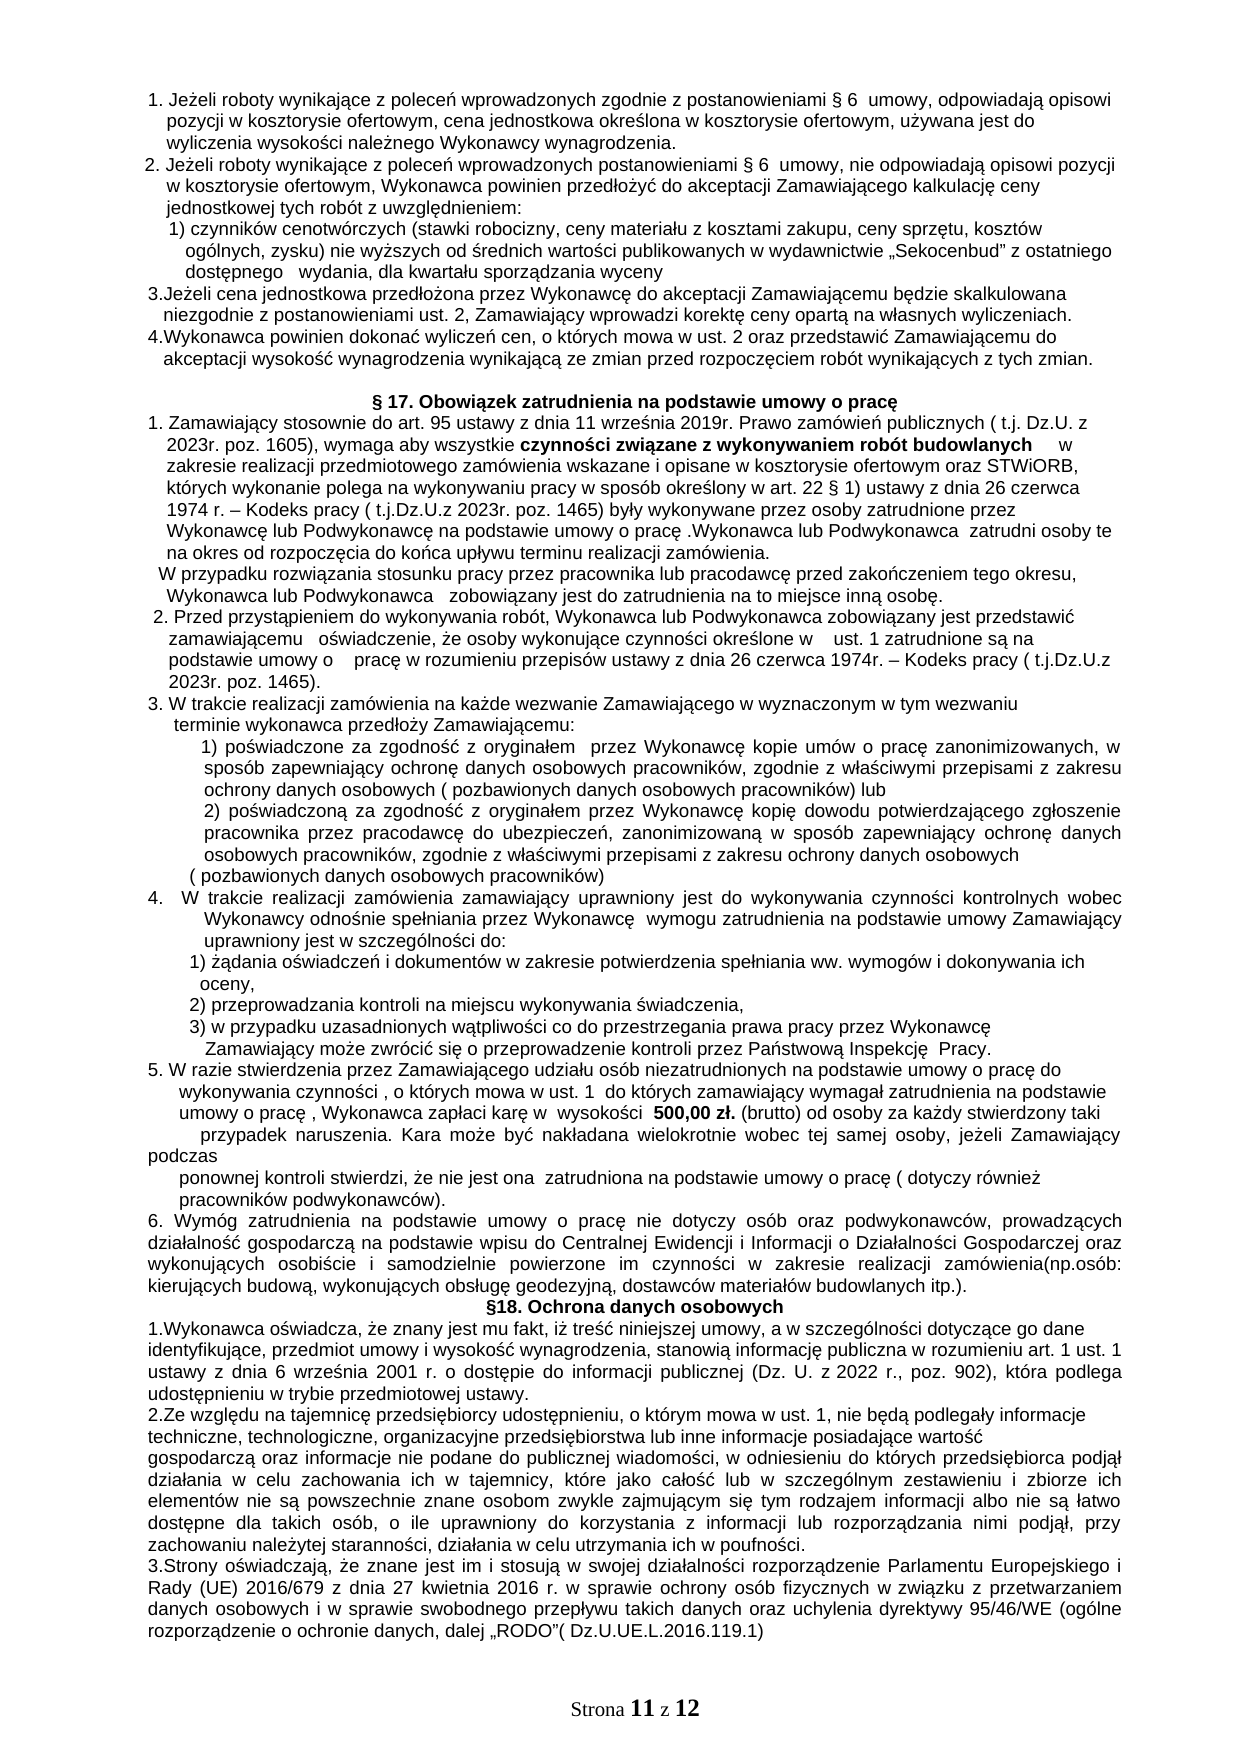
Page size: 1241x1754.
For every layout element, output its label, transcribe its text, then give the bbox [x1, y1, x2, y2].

text 2.Ze względu na tajemnicę przedsiębiorcy udostępnieniu, o którym mowa w ust. 1, nie będą podlegały informacje [148, 1404, 1122, 1426]
text wykonywania czynności , o których mowa w ust. 1 do których zamawiający wymagał zatrudnienia na podstawie [148, 1081, 1122, 1102]
text 1. Jeżeli roboty wynikające z poleceń wprowadzonych zgodnie z postanowieniami § 6 umowy, odpowiadają opisowi pozycji w kosztorysie ofertowym, cena jednostkowa określona w kosztorysie ofertowym, używana jest do wyliczenia wysokości należnego Wykonawcy wynagrodzenia. [148, 89, 1122, 153]
text 3. W trakcie realizacji zamówienia na każde wezwanie Zamawiającego w wyznaczonym w tym wezwaniu [148, 692, 1122, 714]
text 1.Wykonawca oświadcza, że znany jest mu fakt, iż treść niniejszej umowy, a w szczególności dotyczące go dane [148, 1318, 1122, 1339]
text umowy o pracę , Wykonawca zapłaci karę w wysokości 500,00 zł. (brutto) od osoby za każdy stwierdzony taki [148, 1102, 1122, 1124]
text 3.Strony oświadczają, że znane jest im i stosują w swojej działalności rozporządzenie Parlamentu Europejskiego i Rady (UE) 2016/679 z dnia 27 kwietnia 2016 r. w sprawie ochrony osób fizycznych w związku z przetwarzaniem danych osobowych i w sprawie swobodnego przepływu takich danych oraz uchylenia dyrektywy 95/46/WE (ogólne rozporządzenie o ochronie danych, dalej „RODO”( Dz.U.UE.L.2016.119.1) [148, 1555, 1122, 1641]
text zamawiającemu oświadczenie, że osoby wykonujące czynności określone w ust. 1 zatrudnione są na [148, 628, 1122, 649]
text podstawie umowy o pracę w rozumieniu przepisów ustawy z dnia 26 czerwca 1974r. – Kodeks pracy ( t.j.Dz.U.z [148, 649, 1122, 671]
text 1) poświadczone za zgodność z oryginałem przez Wykonawcę kopie umów o pracę zanonimizowanych, w sposób zapewniający ochronę danych osobowych pracowników, zgodnie z właściwymi przepisami z zakresu ochrony danych osobowych ( pozbawionych danych osobowych pracowników) lub [148, 736, 1122, 800]
text niezgodnie z postanowieniami ust. 2, Zamawiający wprowadzi korektę ceny opartą na własnych wyliczeniach. [148, 304, 1122, 326]
text gospodarczą oraz informacje nie podane do publicznej wiadomości, w odniesieniu do których przedsiębiorca podjął działania w celu zachowania ich w tajemnicy, które jako całość lub w szczególnym zestawieniu i zbiorze ich elementów nie są powszechnie znane osobom zwykle zajmującym się tym rodzajem informacji albo nie są łatwo dostępne dla takich osób, o ile uprawniony do korzystania z informacji lub rozporządzania nimi podjął, przy zachowaniu należytej staranności, działania w celu utrzymania ich w poufności. [148, 1447, 1122, 1555]
text 6. Wymóg zatrudnienia na podstawie umowy o pracę nie dotyczy osób oraz podwykonawców, prowadzących działalność gospodarczą na podstawie wpisu do Centralnej Ewidencji i Informacji o Działalności Gospodarczej oraz wykonujących osobiście i samodzielnie powierzone im czynności w zakresie realizacji zamówienia(np.osób: kierujących budową, wykonujących obsługę geodezyjną, dostawców materiałów budowlanych itp.). [148, 1210, 1122, 1296]
text 1. Zamawiający stosownie do art. 95 ustawy z dnia 11 września 2019r. Prawo zamówień publicznych ( t.j. Dz.U. z 2023r. poz. 1605), wymaga aby wszystkie czynności związane z wykonywaniem robót budowlanych w zakresie realizacji przedmiotowego zamówienia wskazane i opisane w kosztorysie ofertowym oraz STWiORB, których wykonanie polega na wykonywaniu pracy w sposób określony w art. 22 § 1) ustawy z dnia 26 czerwca 1974 r. – Kodeks pracy ( t.j.Dz.U.z 2023r. poz. 1465) były wykonywane przez osoby zatrudnione przez Wykonawcę lub Podwykonawcę na podstawie umowy o pracę .Wykonawca lub Podwykonawca zatrudni osoby te na okres od rozpoczęcia do końca upływu terminu realizacji zamówienia. [148, 412, 1122, 563]
text identyfikujące, przedmiot umowy i wysokość wynagrodzenia, stanowią informację publiczna w rozumieniu art. 1 ust. 1 ustawy z dnia 6 września 2001 r. o dostępie do informacji publicznej (Dz. U. z 2022 r., poz. 902), która podlega udostępnieniu w trybie przedmiotowej ustawy. [148, 1339, 1122, 1404]
text 1) żądania oświadczeń i dokumentów w zakresie potwierdzenia spełniania ww. wymogów i dokonywania ich [148, 951, 1122, 973]
text przypadek naruszenia. Kara może być nakładana wielokrotnie wobec tej samej osoby, jeżeli Zamawiający podczas [148, 1124, 1122, 1167]
text § 17. Obowiązek zatrudnienia na podstawie umowy o pracę [148, 391, 1122, 412]
text 2. Przed przystąpieniem do wykonywania robót, Wykonawca lub Podwykonawca zobowiązany jest przedstawić [148, 606, 1122, 628]
text 4. W trakcie realizacji zamówienia zamawiający uprawniony jest do wykonywania czynności kontrolnych wobec Wykonawcy odnośnie spełniania przez Wykonawcę wymogu zatrudnienia na podstawie umowy Zamawiający uprawniony jest w szczególności do: [148, 886, 1122, 951]
text 2023r. poz. 1465). [148, 671, 1122, 692]
text akceptacji wysokość wynagrodzenia wynikającą ze zmian przed rozpoczęciem robót wynikających z tych zmian. [148, 347, 1122, 369]
text 3.Jeżeli cena jednostkowa przedłożona przez Wykonawcę do akceptacji Zamawiającemu będzie skalkulowana [148, 283, 1122, 304]
text 4.Wykonawca powinien dokonać wyliczeń cen, o których mowa w ust. 2 oraz przedstawić Zamawiającemu do [148, 326, 1122, 347]
text W przypadku rozwiązania stosunku pracy przez pracownika lub pracodawcę przed zakończeniem tego okresu, Wykonawca lub Podwykonawca zobowiązany jest do zatrudnienia na to miejsce inną osobę. [148, 563, 1122, 606]
text 1) czynników cenotwórczych (stawki robocizny, ceny materiału z kosztami zakupu, ceny sprzętu, kosztów ogólnych, zysku) nie wyższych od średnich wartości publikowanych w wydawnictwie „Sekocenbud” z ostatniego dostępnego wydania, dla kwartału sporządzania wyceny [148, 218, 1122, 283]
text oceny, [148, 973, 1122, 994]
text techniczne, technologiczne, organizacyjne przedsiębiorstwa lub inne informacje posiadające wartość [148, 1426, 1122, 1447]
text pracowników podwykonawców). [148, 1188, 1122, 1210]
text terminie wykonawca przedłoży Zamawiającemu: [148, 714, 1122, 736]
text 2) poświadczoną za zgodność z oryginałem przez Wykonawcę kopię dowodu potwierdzającego zgłoszenie pracownika przez pracodawcę do ubezpieczeń, zanonimizowaną w sposób zapewniający ochronę danych osobowych pracowników, zgodnie z właściwymi przepisami z zakresu ochrony danych osobowych [148, 800, 1122, 865]
text 2) przeprowadzania kontroli na miejscu wykonywania świadczenia, [148, 994, 1122, 1016]
text Zamawiający może zwrócić się o przeprowadzenie kontroli przez Państwową Inspekcję Pracy. [148, 1037, 1122, 1059]
text ponownej kontroli stwierdzi, że nie jest ona zatrudniona na podstawie umowy o pracę ( dotyczy również [148, 1167, 1122, 1188]
text 2. Jeżeli roboty wynikające z poleceń wprowadzonych postanowieniami § 6 umowy, nie odpowiadają opisowi pozycji w kosztorysie ofertowym, Wykonawca powinien przedłożyć do akceptacji Zamawiającego kalkulację ceny jednostkowej tych robót z uwzględnieniem: [129, 153, 1122, 218]
text 3) w przypadku uzasadnionych wątpliwości co do przestrzegania prawa pracy przez Wykonawcę [148, 1016, 1122, 1037]
text §18. Ochrona danych osobowych [148, 1296, 1122, 1318]
text ( pozbawionych danych osobowych pracowników) [148, 865, 1122, 886]
text 5. W razie stwierdzenia przez Zamawiającego udziału osób niezatrudnionych na podstawie umowy o pracę do [148, 1059, 1122, 1081]
